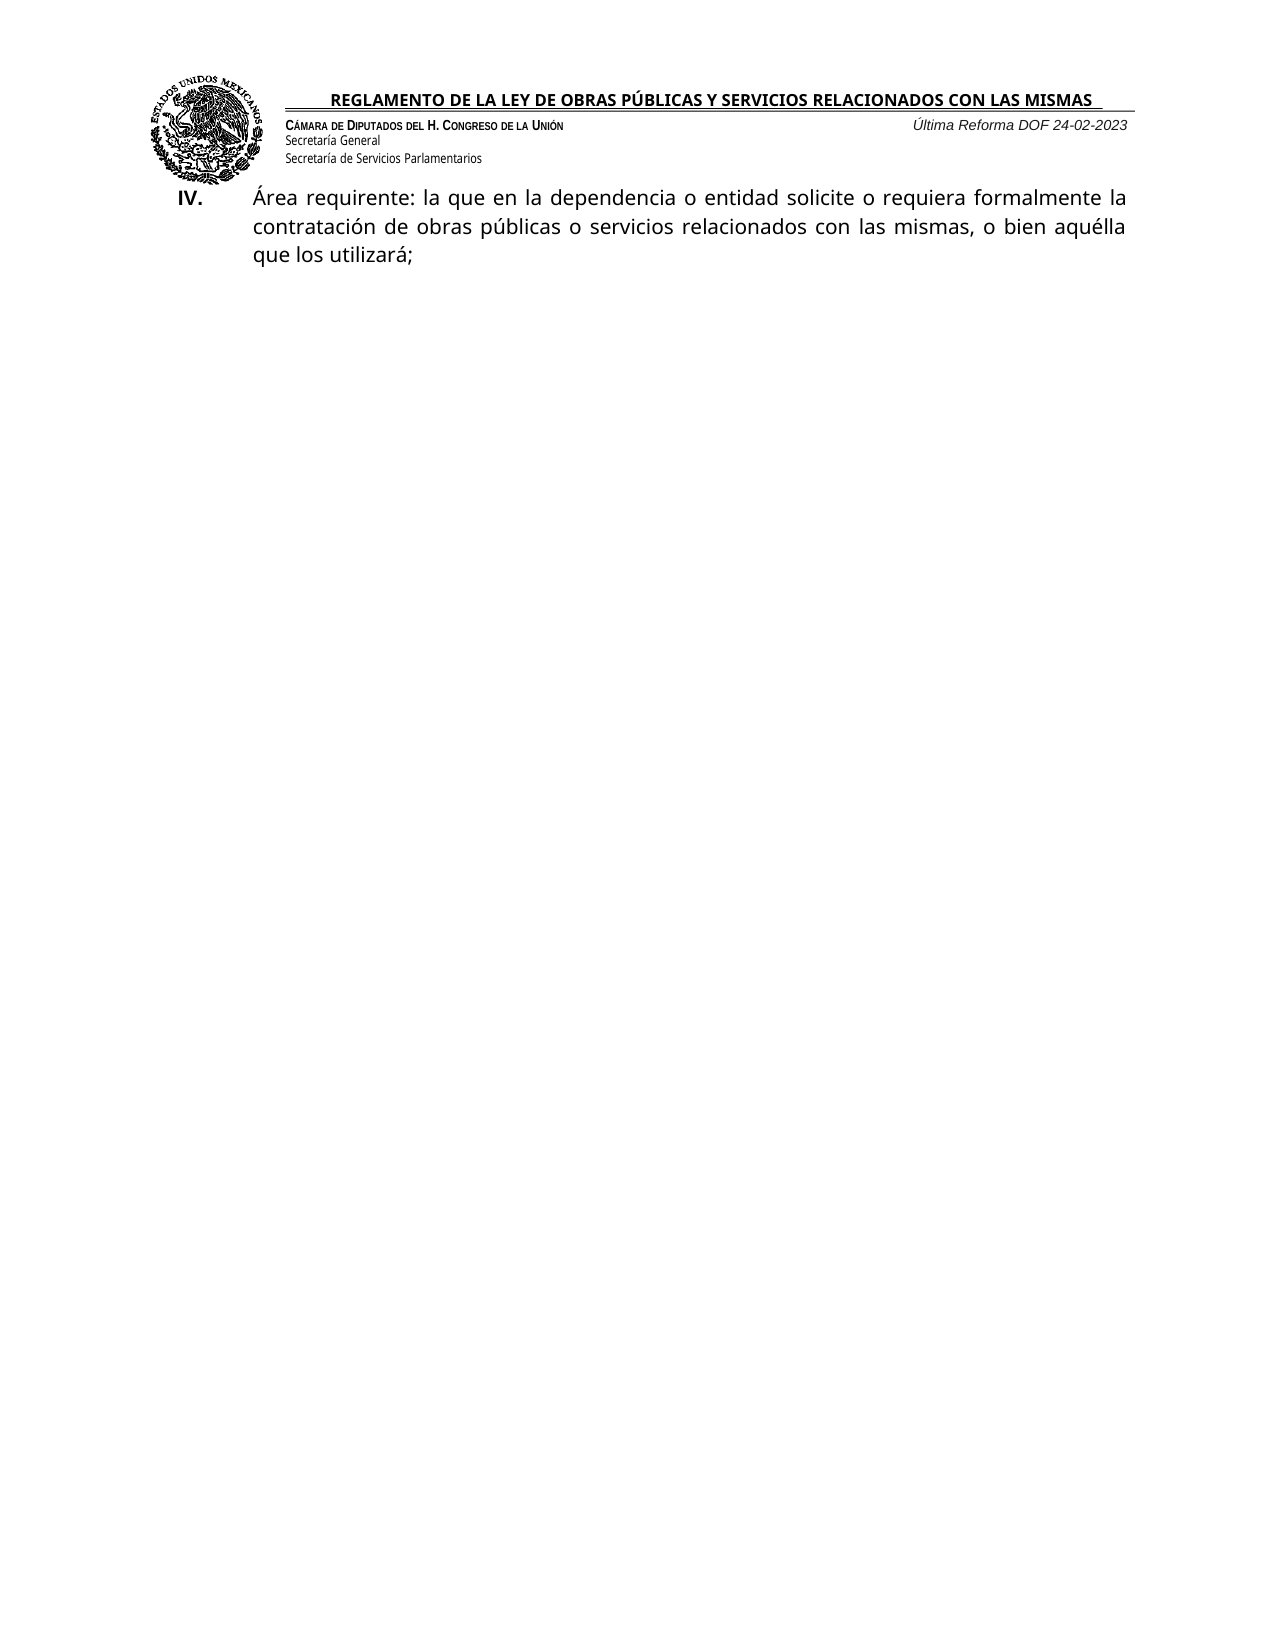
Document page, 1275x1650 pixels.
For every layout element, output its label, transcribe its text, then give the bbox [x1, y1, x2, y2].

list Área requirente: la que en la dependencia o entidad solicite o requiera formalmente la contratación de obras públicas o servicios relacionados con las mismas, o bien aquélla que los utilizará; [178, 183, 1127, 269]
picture [150, 75, 263, 185]
